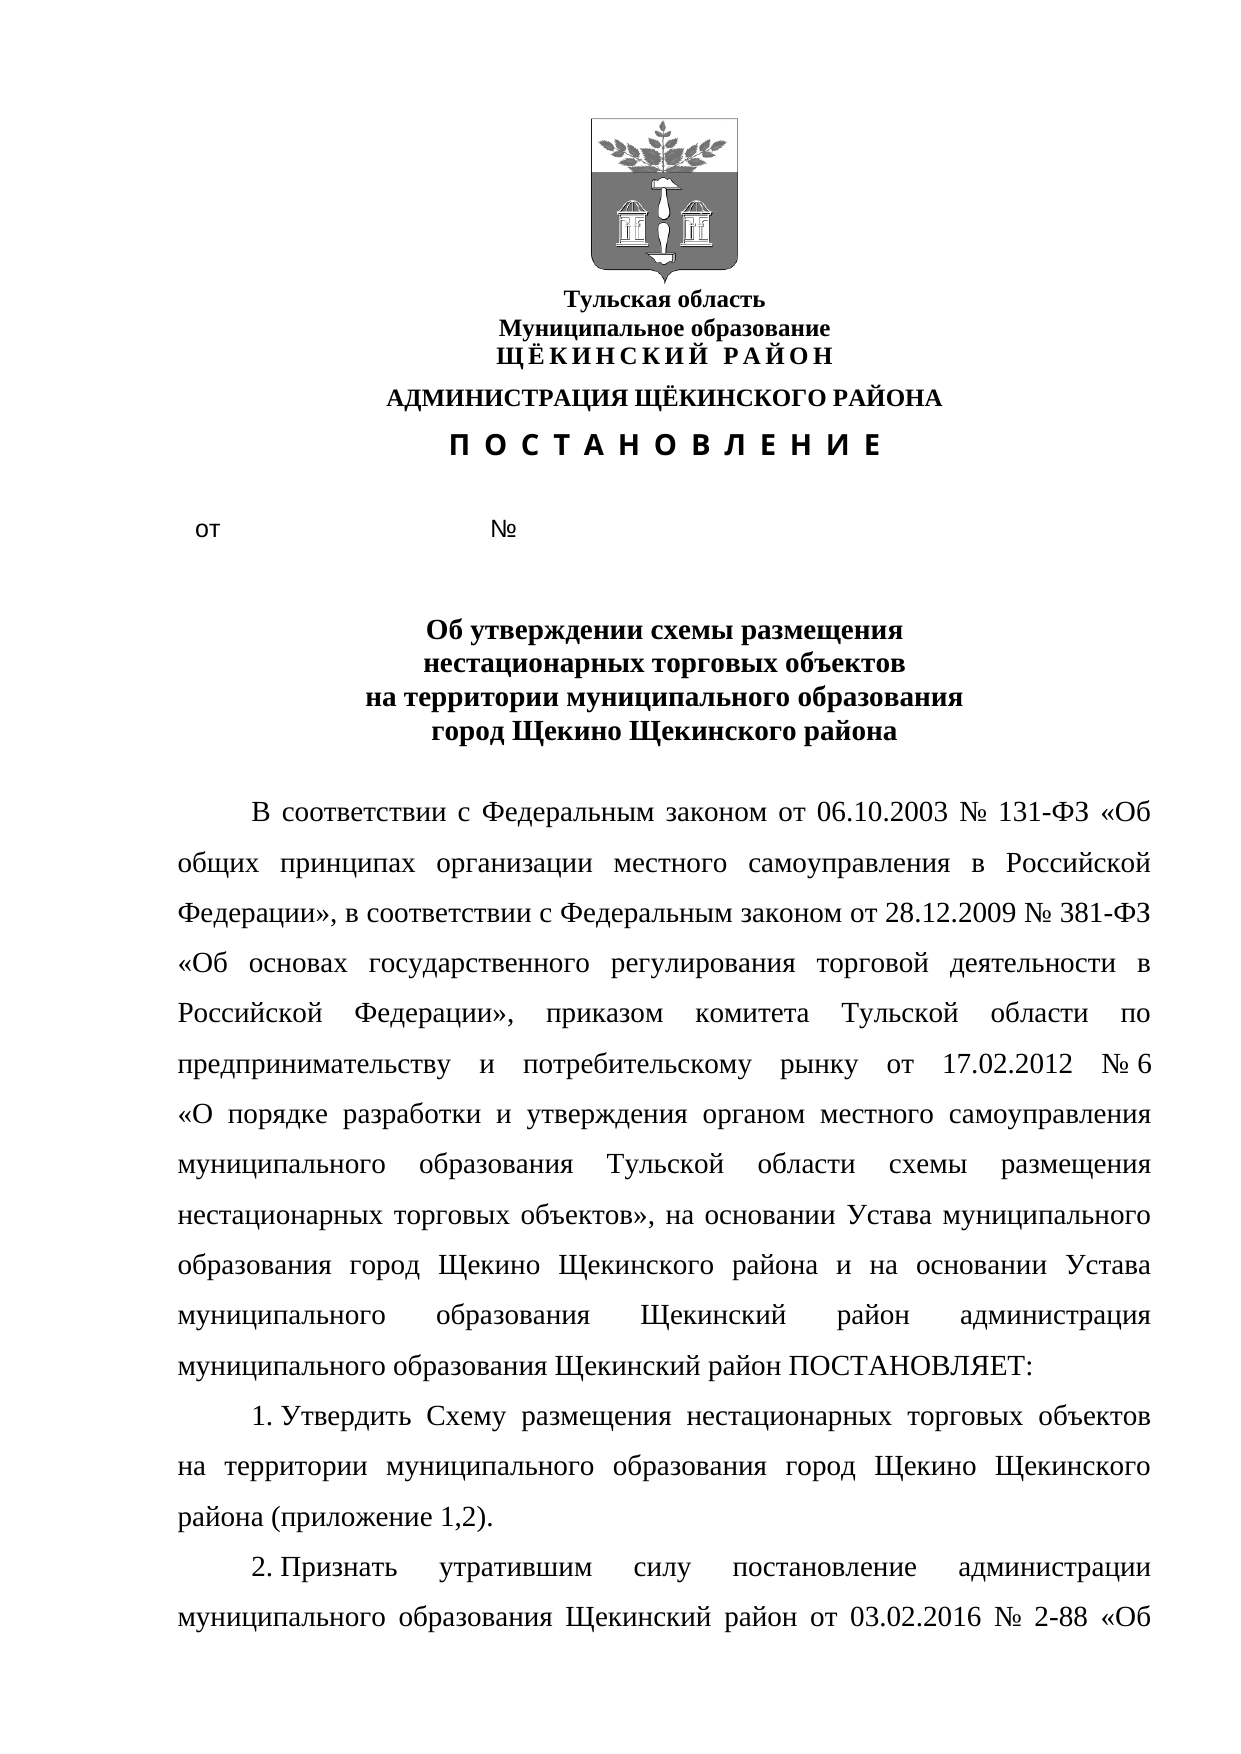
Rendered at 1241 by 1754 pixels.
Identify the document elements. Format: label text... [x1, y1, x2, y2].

text нестационарных торговых объектов [177, 646, 1152, 679]
text Об утверждении схемы размещения [177, 612, 1152, 646]
text город Щекино Щекинского района [177, 713, 1152, 746]
text АДМИНИСТРАЦИЯ ЩЁКИНСКОГО РАЙОНА [177, 383, 1152, 411]
text ЩЁКИНСКИЙ РАЙОН [177, 341, 1152, 370]
picture [591, 118, 738, 284]
text В соответствии с Федеральным законом от 06.10.2003 № 131-ФЗ «Об общих принципах организации местного самоуправления в Российской Федерации», в соответствии с Федеральным законом от 28.12.2009 № 381-ФЗ «Об основах государственного регулирования торговой деятельности в Российской Федерации», приказом комитета Тульской области по предпринимательству и потребительскому рынку от 17.02.2012 № 6 «О порядке разработки и утверждения органом местного самоуправления муниципального образования Тульской области схемы размещения нестационарных торговых объектов», на основании Устава муниципального образования город Щекино Щекинского района и на основании Устава муниципального образования Щекинский район администрация муниципального образования Щекинский район ПОСТАНОВЛЯЕТ: [177, 794, 1152, 1381]
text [177, 1549, 1152, 1633]
text на территории муниципального образования [177, 679, 1152, 713]
text Муниципальное образование [177, 313, 1152, 341]
text 1. Утвердить Схему размещения нестационарных торговых объектов на территории муниципального образования город Щекино Щекинского района (приложение 1,2). [177, 1398, 1152, 1532]
text Тульская область [177, 284, 1152, 313]
text П О С Т А Н О В Л Е Н И Е [177, 424, 1152, 463]
